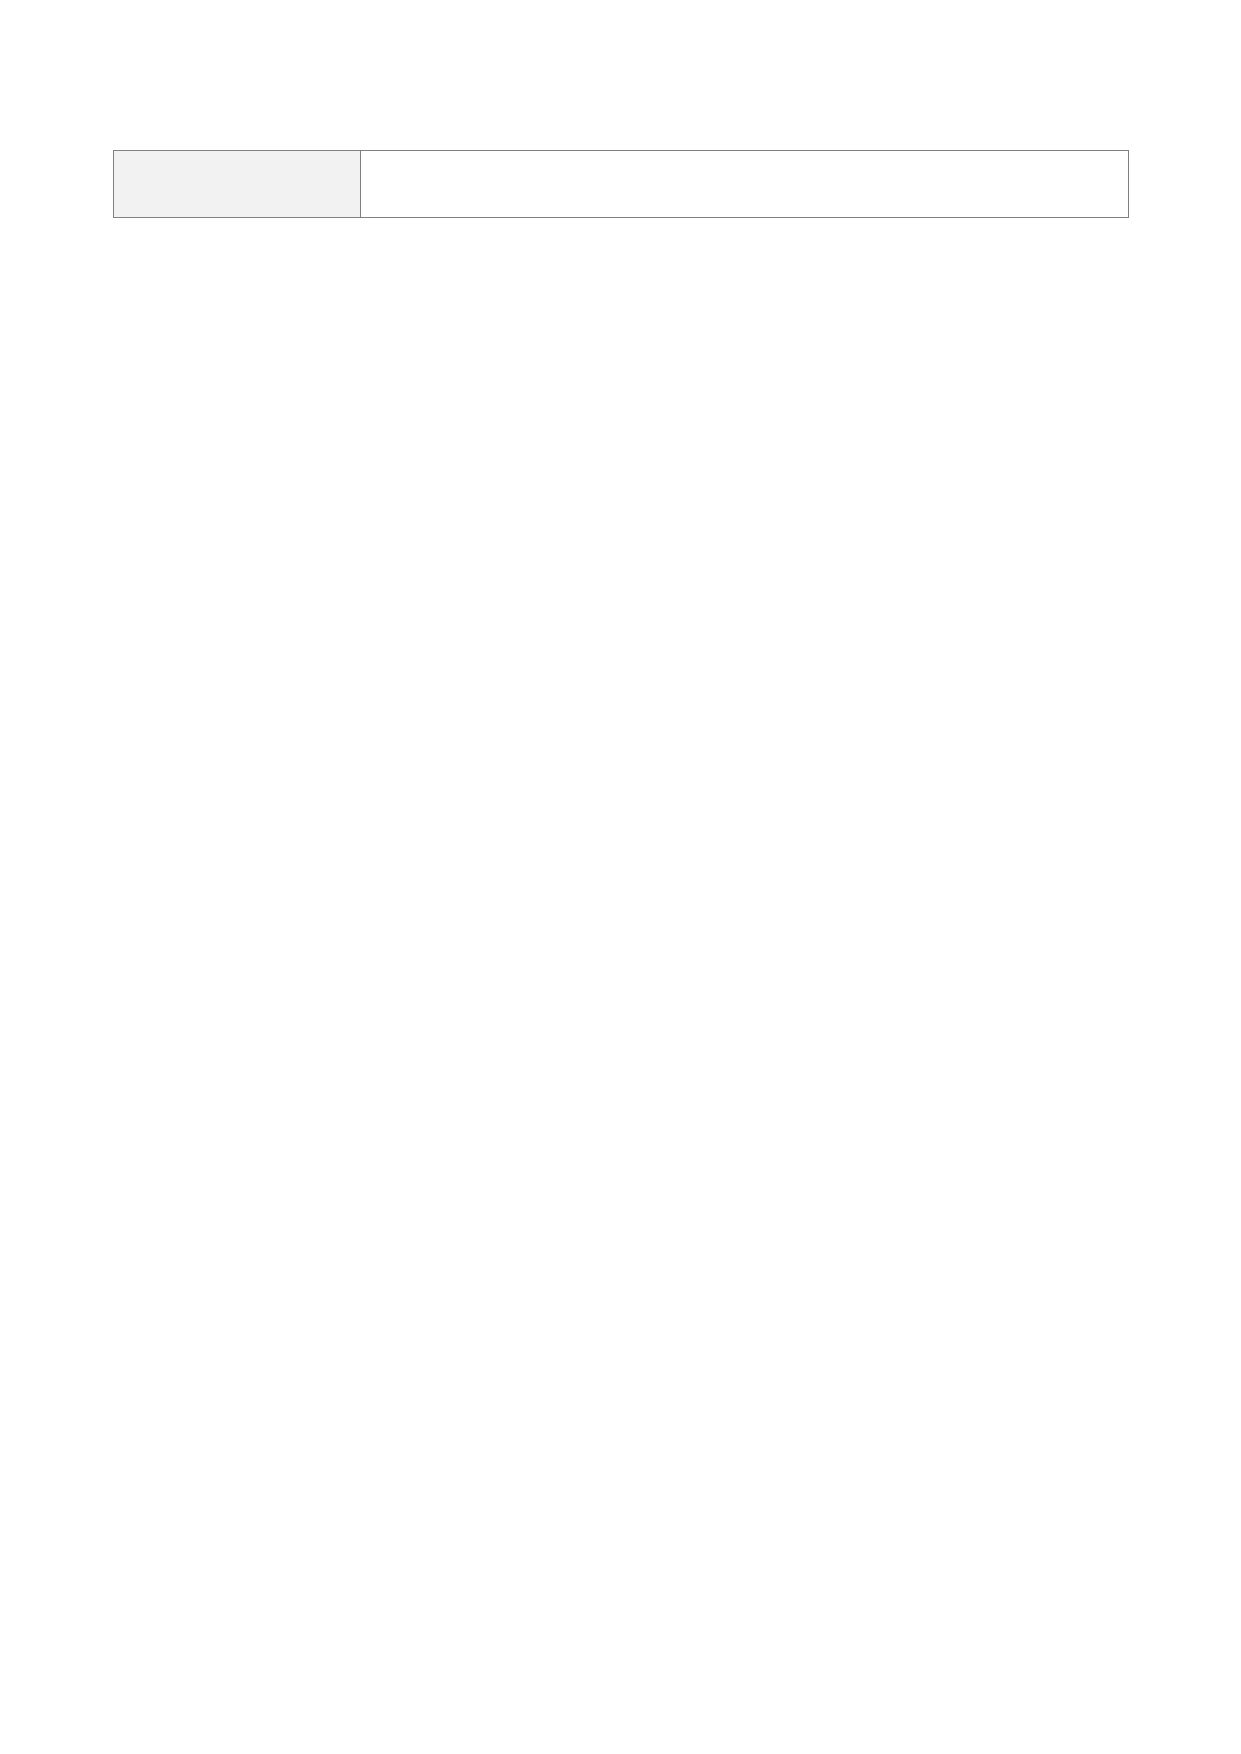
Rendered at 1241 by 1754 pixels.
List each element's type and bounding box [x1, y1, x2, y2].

table_cell [114, 151, 360, 217]
table_cell [361, 151, 1128, 217]
